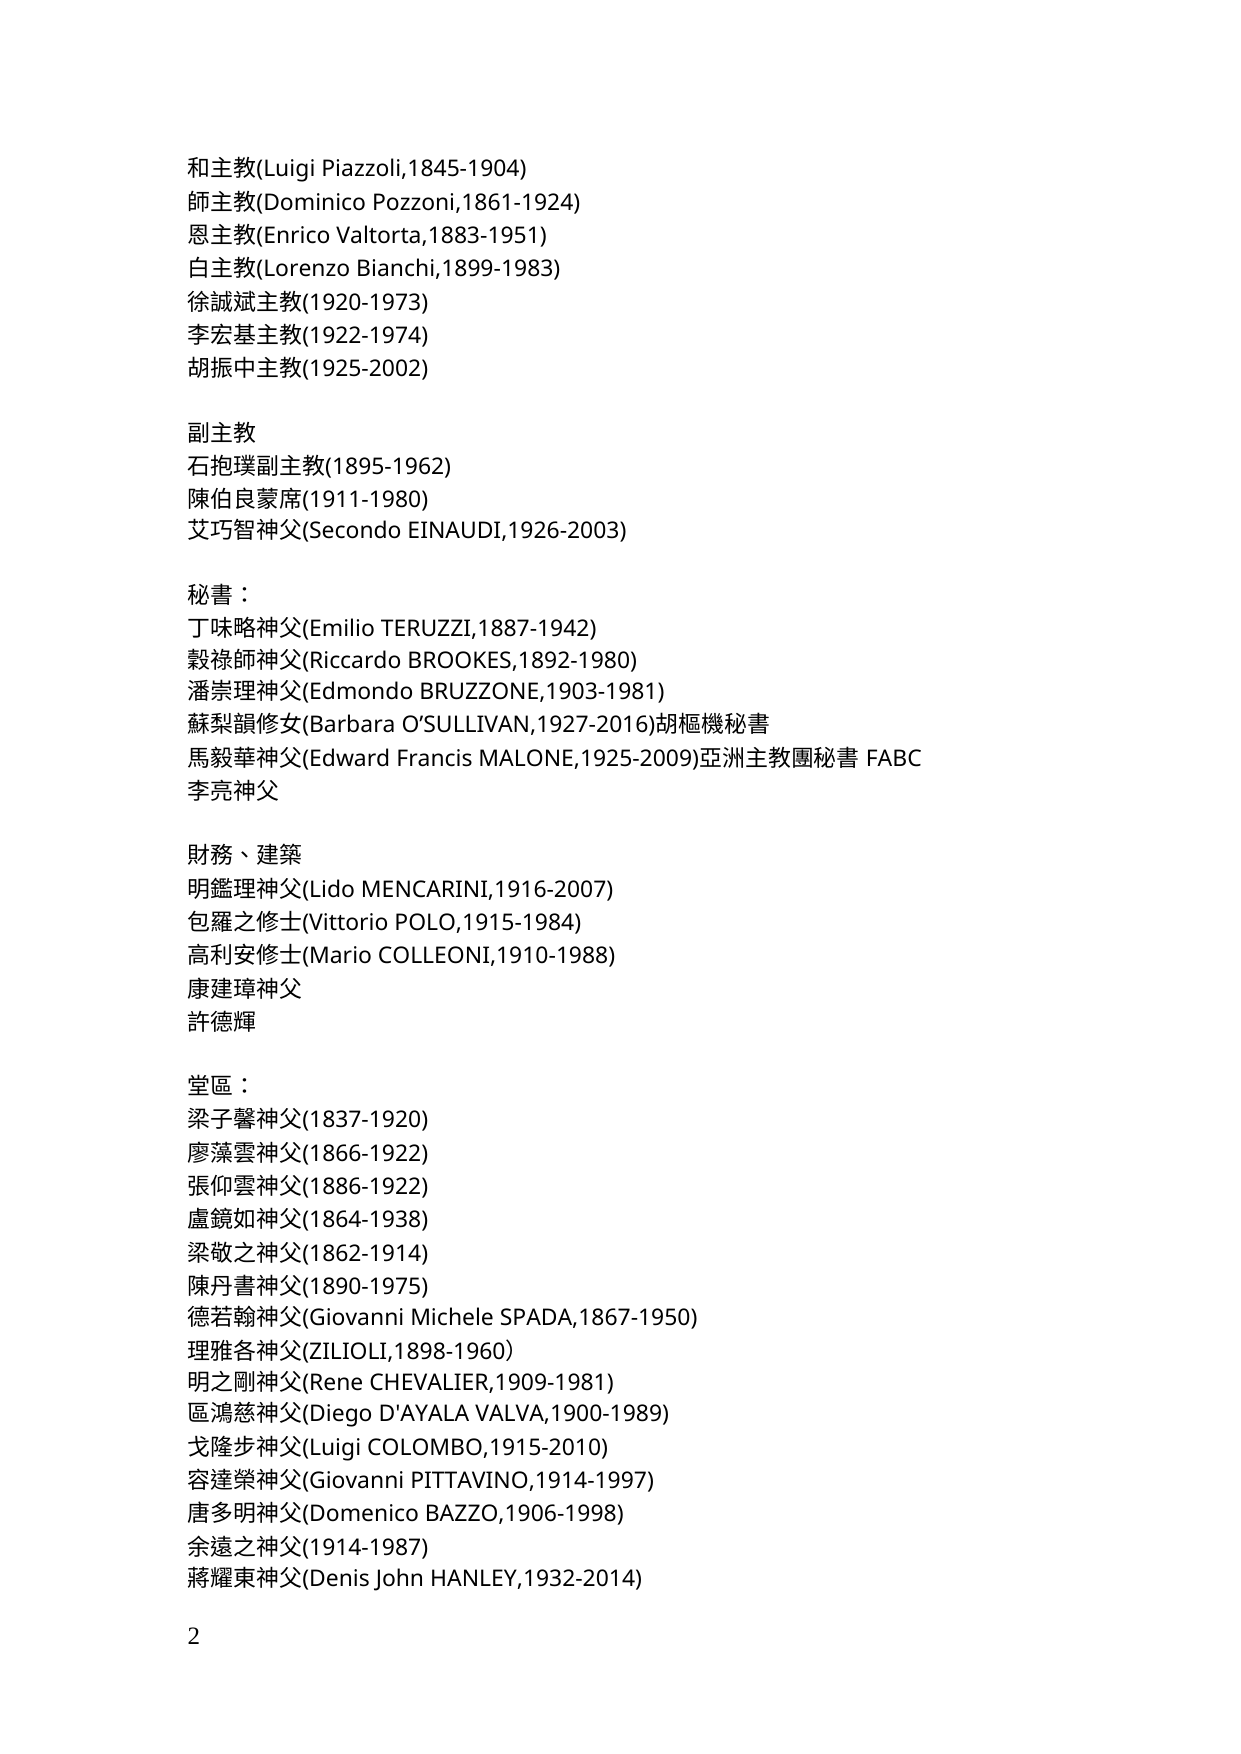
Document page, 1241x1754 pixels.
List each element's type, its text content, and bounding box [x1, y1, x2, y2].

text 艾巧智神父(Secondo EINAUDI,1926-2003) [187, 514, 1053, 546]
text 蘇梨韻修女(Barbara O’SULLIVAN,1927-2016)胡樞機秘書 [187, 706, 1053, 739]
text 堂區： [187, 1068, 1053, 1101]
text 德若翰神父(Giovanni Michele SPADA,1867-1950) [187, 1301, 1053, 1333]
text 陳伯良蒙席(1911-1980) [187, 481, 1053, 514]
text 副主教 [187, 414, 1053, 448]
text 包羅之修士(Vittorio POLO,1915-1984) [187, 904, 1053, 937]
text 區鴻慈神父(Diego D'AYALA VALVA,1900-1989) [187, 1397, 1053, 1428]
text 李亮神父 [187, 773, 1053, 806]
text 恩主教(Enrico Valtorta,1883-1951) [187, 217, 1053, 250]
text 明鑑理神父(Lido MENCARINI,1916-2007) [187, 870, 1053, 904]
text 穀祿師神父(Riccardo BROOKES,1892-1980) [187, 643, 1053, 675]
text 陳丹書神父(1890-1975) [187, 1268, 1053, 1301]
text 許德輝 [187, 1004, 1053, 1037]
text 理雅各神父(ZILIOLI,1898-1960） [187, 1333, 1053, 1366]
text 丁味略神父(Emilio TERUZZI,1887-1942) [187, 610, 1053, 643]
text 廖藻雲神父(1866-1922) [187, 1135, 1053, 1168]
text 師主教(Dominico Pozzoni,1861-1924) [187, 183, 1053, 217]
text 梁子馨神父(1837-1920) [187, 1101, 1053, 1135]
text 容達榮神父(Giovanni PITTAVINO,1914-1997) [187, 1462, 1053, 1495]
text 張仰雲神父(1886-1922) [187, 1168, 1053, 1201]
text 胡振中主教(1925-2002) [187, 350, 1053, 383]
text 盧鏡如神父(1864-1938) [187, 1201, 1053, 1235]
text 潘崇理神父(Edmondo BRUZZONE,1903-1981) [187, 675, 1053, 706]
text 白主教(Lorenzo Bianchi,1899-1983) [187, 250, 1053, 283]
text 石抱璞副主教(1895-1962) [187, 448, 1053, 481]
text 康建璋神父 [187, 970, 1053, 1004]
text 戈隆步神父(Luigi COLOMBO,1915-2010) [187, 1428, 1053, 1462]
text 明之剛神父(Rene CHEVALIER,1909-1981) [187, 1366, 1053, 1397]
text 余遠之神父(1914-1987) [187, 1528, 1053, 1562]
text 和主教(Luigi Piazzoli,1845-1904) [187, 150, 1053, 183]
text 財務、建築 [187, 837, 1053, 870]
text 高利安修士(Mario COLLEONI,1910-1988) [187, 937, 1053, 970]
text 梁敬之神父(1862-1914) [187, 1235, 1053, 1268]
text 秘書： [187, 577, 1053, 610]
text 唐多明神父(Domenico BAZZO,1906-1998) [187, 1495, 1053, 1528]
text 徐誠斌主教(1920-1973) [187, 283, 1053, 317]
text 蔣耀東神父(Denis John HANLEY,1932-2014) [187, 1562, 1053, 1593]
text 馬毅華神父(Edward Francis MALONE,1925-2009)亞洲主教團秘書 FABC [187, 739, 1053, 773]
text 李宏基主教(1922-1974) [187, 317, 1053, 350]
